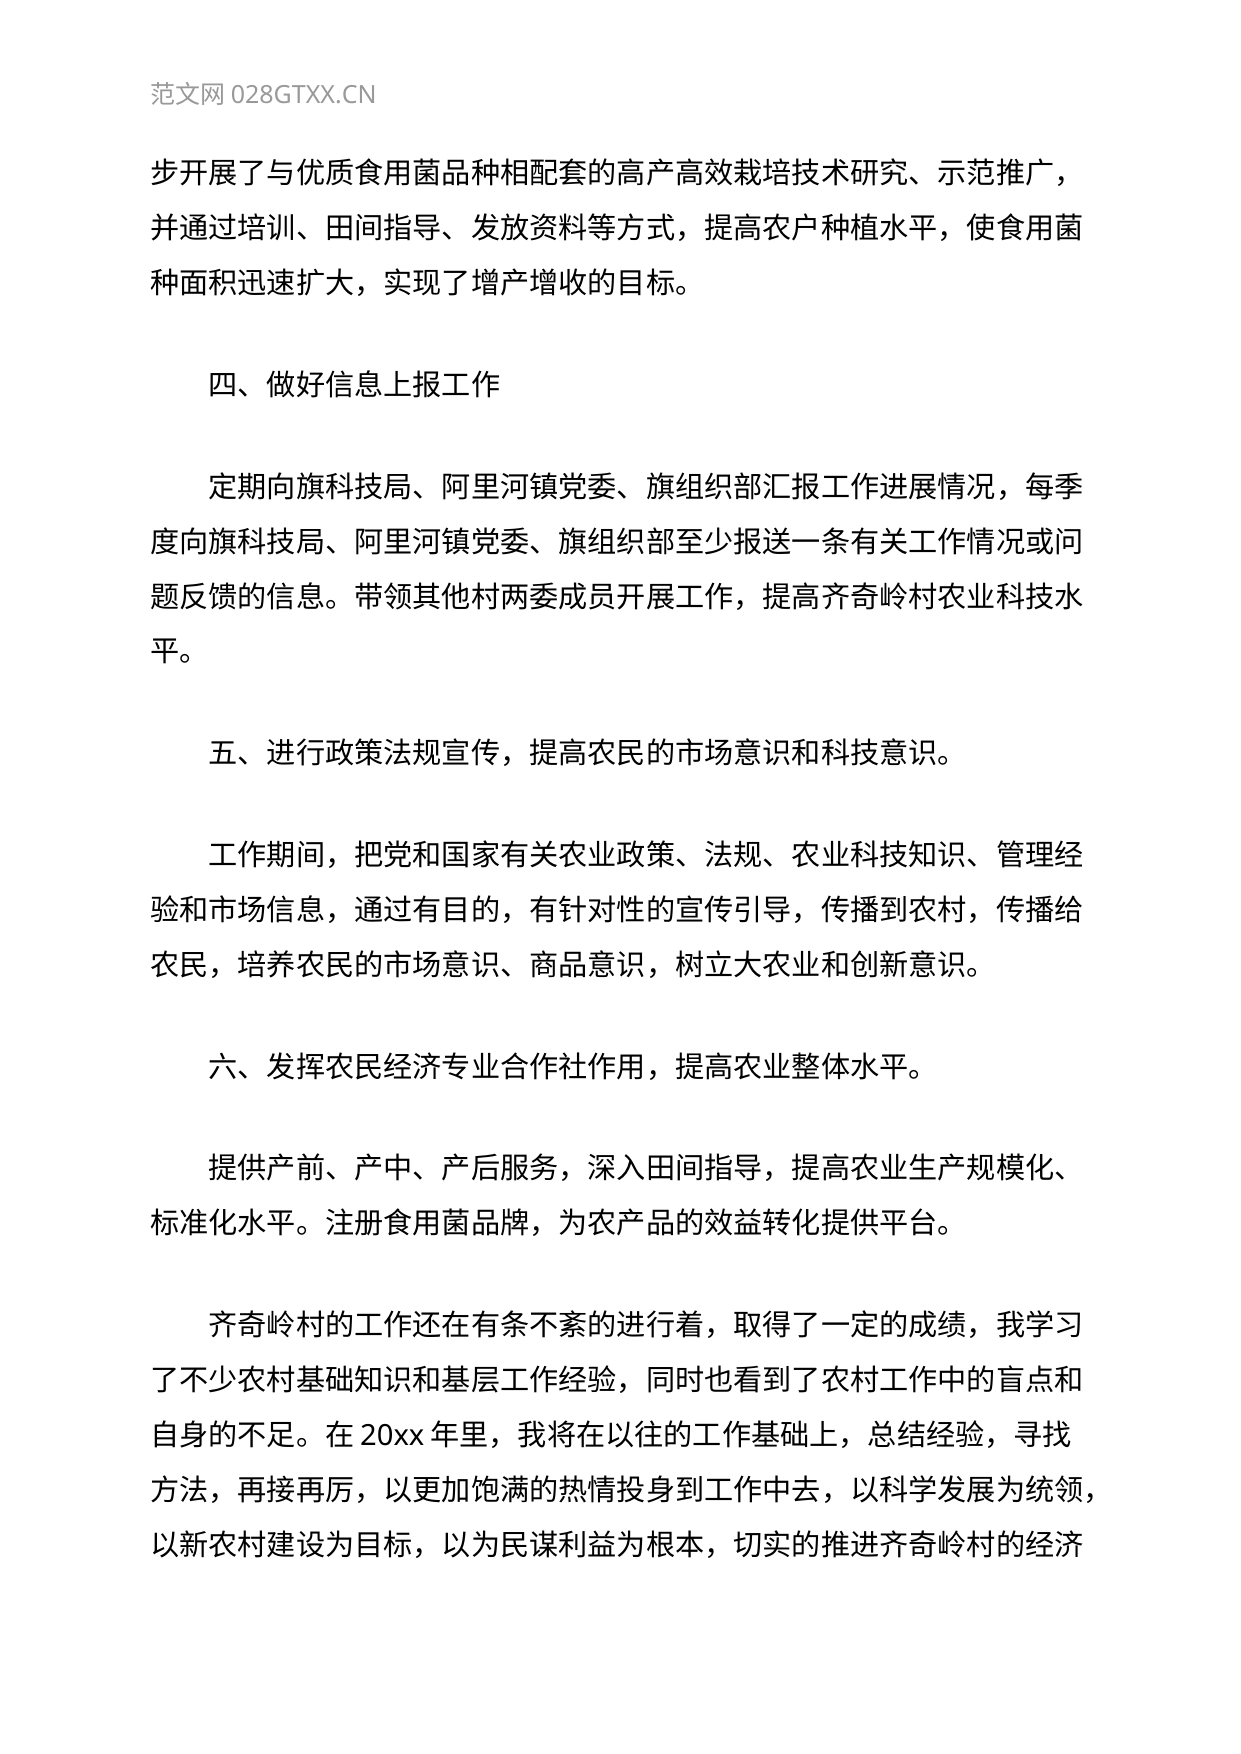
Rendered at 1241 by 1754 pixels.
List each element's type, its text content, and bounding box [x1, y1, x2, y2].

text 六、发挥农民经济专业合作社作用，提高农业整体水平。 [150, 1043, 1090, 1085]
text 四、做好信息上报工作 [150, 362, 1090, 404]
text 五、进行政策法规宣传，提高农民的市场意识和科技意识。 [150, 730, 1090, 772]
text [150, 1302, 1090, 1563]
text 定期向旗科技局、阿里河镇党委、旗组织部汇报工作进展情况，每季度向旗科技局、阿里河镇党委、旗组织部至少报送一条有关工作情况或问题反馈的信息。带领其他村两委成员开展工作，提高齐奇岭村农业科技水平。 [150, 463, 1090, 670]
text 工作期间，把党和国家有关农业政策、法规、农业科技知识、管理经验和市场信息，通过有目的，有针对性的宣传引导，传播到农村，传播给农民，培养农民的市场意识、商品意识，树立大农业和创新意识。 [150, 832, 1090, 984]
text 提供产前、产中、产后服务，深入田间指导，提高农业生产规模化、标准化水平。注册食用菌品牌，为农产品的效益转化提供平台。 [150, 1145, 1090, 1242]
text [150, 150, 1090, 302]
